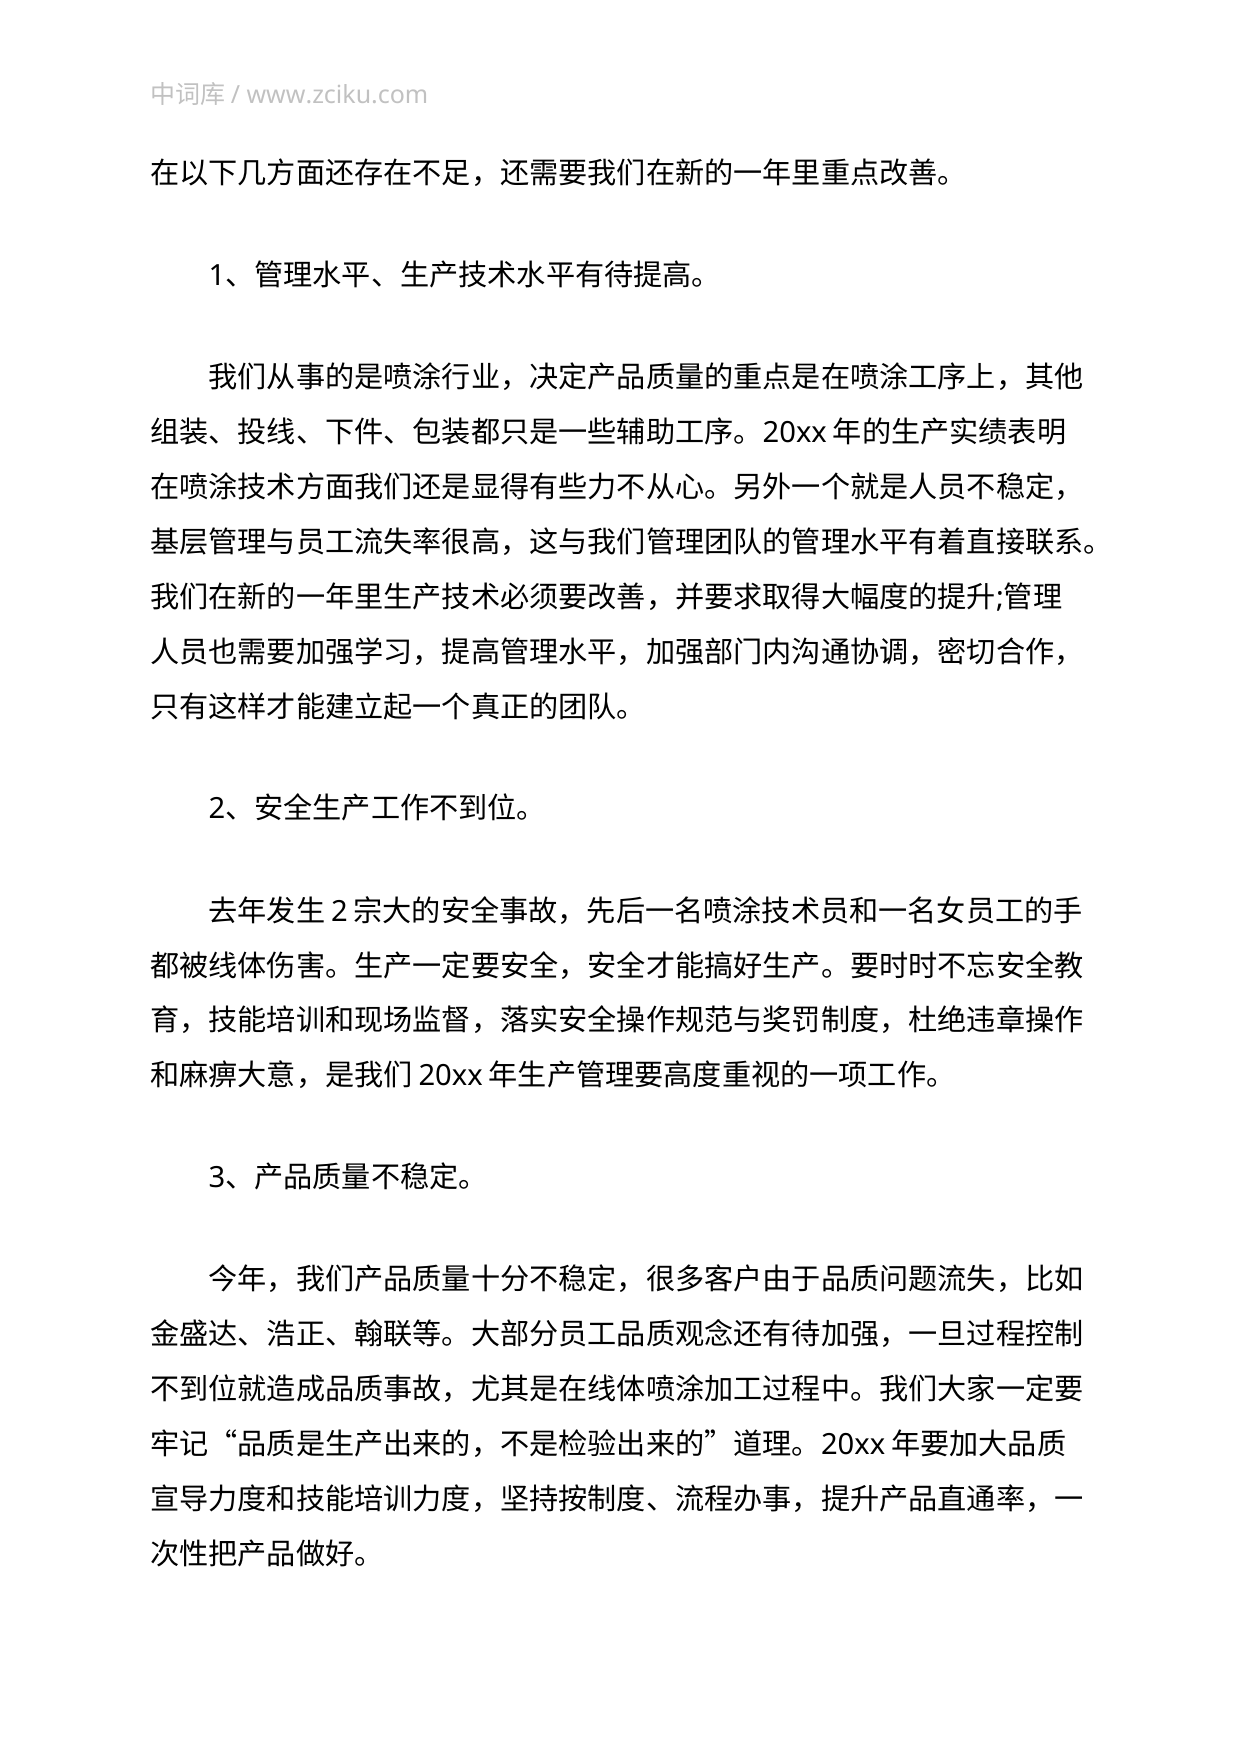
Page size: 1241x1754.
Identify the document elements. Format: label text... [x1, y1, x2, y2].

text 今年，我们产品质量十分不稳定，很多客户由于品质问题流失，比如金盛达、浩正、翰联等。大部分员工品质观念还有待加强，一旦过程控制不到位就造成品质事故，尤其是在线体喷涂加工过程中。我们大家一定要牢记“品质是生产出来的，不是检验出来的”道理。20xx年要加大品质宣导力度和技能培训力度，坚持按制度、流程办事，提升产品直通率，一次性把产品做好。 [150, 1256, 1090, 1573]
text 去年发生2宗大的安全事故，先后一名喷涂技术员和一名女员工的手都被线体伤害。生产一定要安全，安全才能搞好生产。要时时不忘安全教育，技能培训和现场监督，落实安全操作规范与奖罚制度，杜绝违章操作和麻痹大意，是我们20xx年生产管理要高度重视的一项工作。 [150, 887, 1090, 1094]
text 3、产品质量不稳定。 [150, 1154, 1090, 1196]
text 1、管理水平、生产技术水平有待提高。 [150, 252, 1090, 294]
text 我们从事的是喷涂行业，决定产品质量的重点是在喷涂工序上，其他组装、投线、下件、包装都只是一些辅助工序。20xx年的生产实绩表明在喷涂技术方面我们还是显得有些力不从心。另外一个就是人员不稳定，基层管理与员工流失率很高，这与我们管理团队的管理水平有着直接联系。我们在新的一年里生产技术必须要改善，并要求取得大幅度的提升;管理人员也需要加强学习，提高管理水平，加强部门内沟通协调，密切合作，只有这样才能建立起一个真正的团队。 [150, 354, 1090, 726]
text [150, 150, 1090, 192]
text 2、安全生产工作不到位。 [150, 785, 1090, 827]
